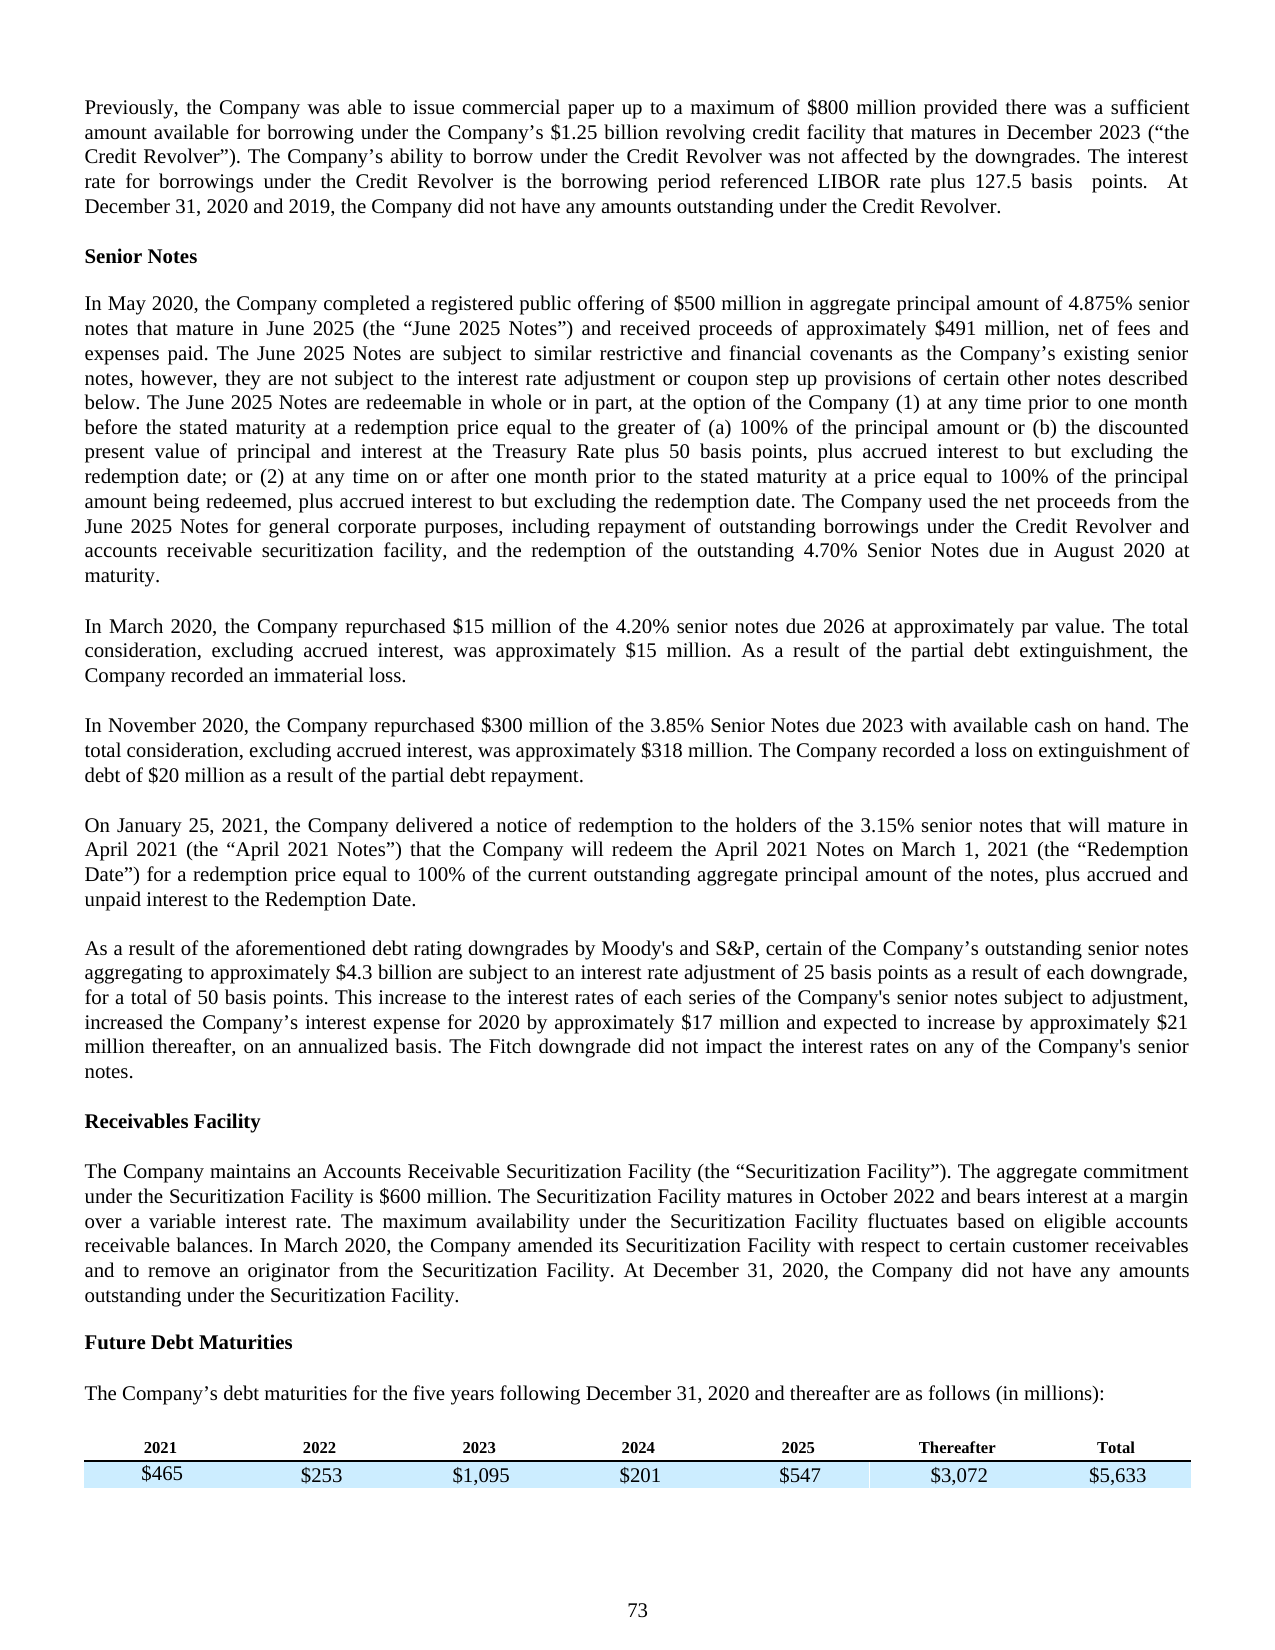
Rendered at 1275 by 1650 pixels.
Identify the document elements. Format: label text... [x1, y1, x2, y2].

text As a result of the aforementioned debt rating downgrades by Moody's and S&P, certain of the Company’s outstanding senior notes aggregating to approximately $4.3 billion are subject to an interest rate adjustment of 25 basis points as a result of each downgrade, for a total of 50 basis points. This increase to the interest rates of each series of the Company's senior notes subject to adjustment, increased the Company’s interest expense for 2020 by approximately $17 million and expected to increase by approximately $21 million thereafter, on an annualized basis. The Fitch downgrade did not impact the interest rates on any of the Company's senior notes. [84, 936, 1191, 1083]
text The Company maintains an Accounts Receivable Securitization Facility (the “Securitization Facility”). The aggregate commitment under the Securitization Facility is $600 million. The Securitization Facility matures in October 2022 and bears interest at a margin over a variable interest rate. The maximum availability under the Securitization Facility fluctuates based on eligible accounts receivable balances. In March 2020, the Company amended its Securitization Facility with respect to certain customer receivables and to remove an originator from the Securitization Facility. At December 31, 2020, the Company did not have any amounts outstanding under the Securitization Facility. [84, 1159, 1191, 1307]
text The Company’s debt maturities for the five years following December 31, 2020 and thereafter are as follows (in millions): [84, 1380, 1208, 1404]
text On January 25, 2021, the Company delivered a notice of redemption to the holders of the 3.15% senior notes that will mature in April 2021 (the “April 2021 Notes”) that the Company will redeem the April 2021 Notes on March 1, 2021 (the “Redemption Date”) for a redemption price equal to 100% of the current outstanding aggregate principal amount of the notes, plus accrued and unpaid interest to the Redemption Date. [84, 812, 1191, 911]
text Previously, the Company was able to issue commercial paper up to a maximum of $800 million provided there was a sufficient amount available for borrowing under the Company’s $1.25 billion revolving credit facility that matures in December 2023 (“the Credit Revolver”). The Company’s ability to borrow under the Credit Revolver was not affected by the downgrades. The interest rate for borrowings under the Credit Revolver is the borrowing period referenced LIBOR rate plus 127.5 basis points. At December 31, 2020 and 2019, the Company did not have any amounts outstanding under the Credit Revolver. [84, 95, 1191, 218]
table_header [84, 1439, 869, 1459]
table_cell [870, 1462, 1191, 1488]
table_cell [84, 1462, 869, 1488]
subtitle Future Debt Maturities [84, 1330, 1208, 1354]
text In March 2020, the Company repurchased $15 million of the 4.20% senior notes due 2026 at approximately par value. The total consideration, excluding accrued interest, was approximately $15 million. As a result of the partial debt extinguishment, the Company recorded an immaterial loss. [84, 614, 1191, 687]
text In May 2020, the Company completed a registered public offering of $500 million in aggregate principal amount of 4.875% senior notes that mature in June 2025 (the “June 2025 Notes”) and received proceeds of approximately $491 million, net of fees and expenses paid. The June 2025 Notes are subject to similar restrictive and financial covenants as the Company’s existing senior notes, however, they are not subject to the interest rate adjustment or coupon step up provisions of certain other notes described below. The June 2025 Notes are redeemable in whole or in part, at the option of the Company (1) at any time prior to one month before the stated maturity at a redemption price equal to the greater of (a) 100% of the principal amount or (b) the discounted present value of principal and interest at the Treasury Rate plus 50 basis points, plus accrued interest to but excluding the redemption date; or (2) at any time on or after one month prior to the stated maturity at a price equal to 100% of the principal amount being redeemed, plus accrued interest to but excluding the redemption date. The Company used the net proceeds from the June 2025 Notes for general corporate purposes, including repayment of outstanding borrowings under the Credit Revolver and accounts receivable securitization facility, and the redemption of the outstanding 4.70% Senior Notes due in August 2020 at maturity. [84, 291, 1191, 587]
subtitle Receivables Facility [84, 1109, 1208, 1133]
subtitle Senior Notes [84, 244, 1208, 268]
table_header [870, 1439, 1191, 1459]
text In November 2020, the Company repurchased $300 million of the 3.85% Senior Notes due 2023 with available cash on hand. The total consideration, excluding accrued interest, was approximately $318 million. The Company recorded a loss on extinguishment of debt of $20 million as a result of the partial debt repayment. [84, 713, 1191, 787]
